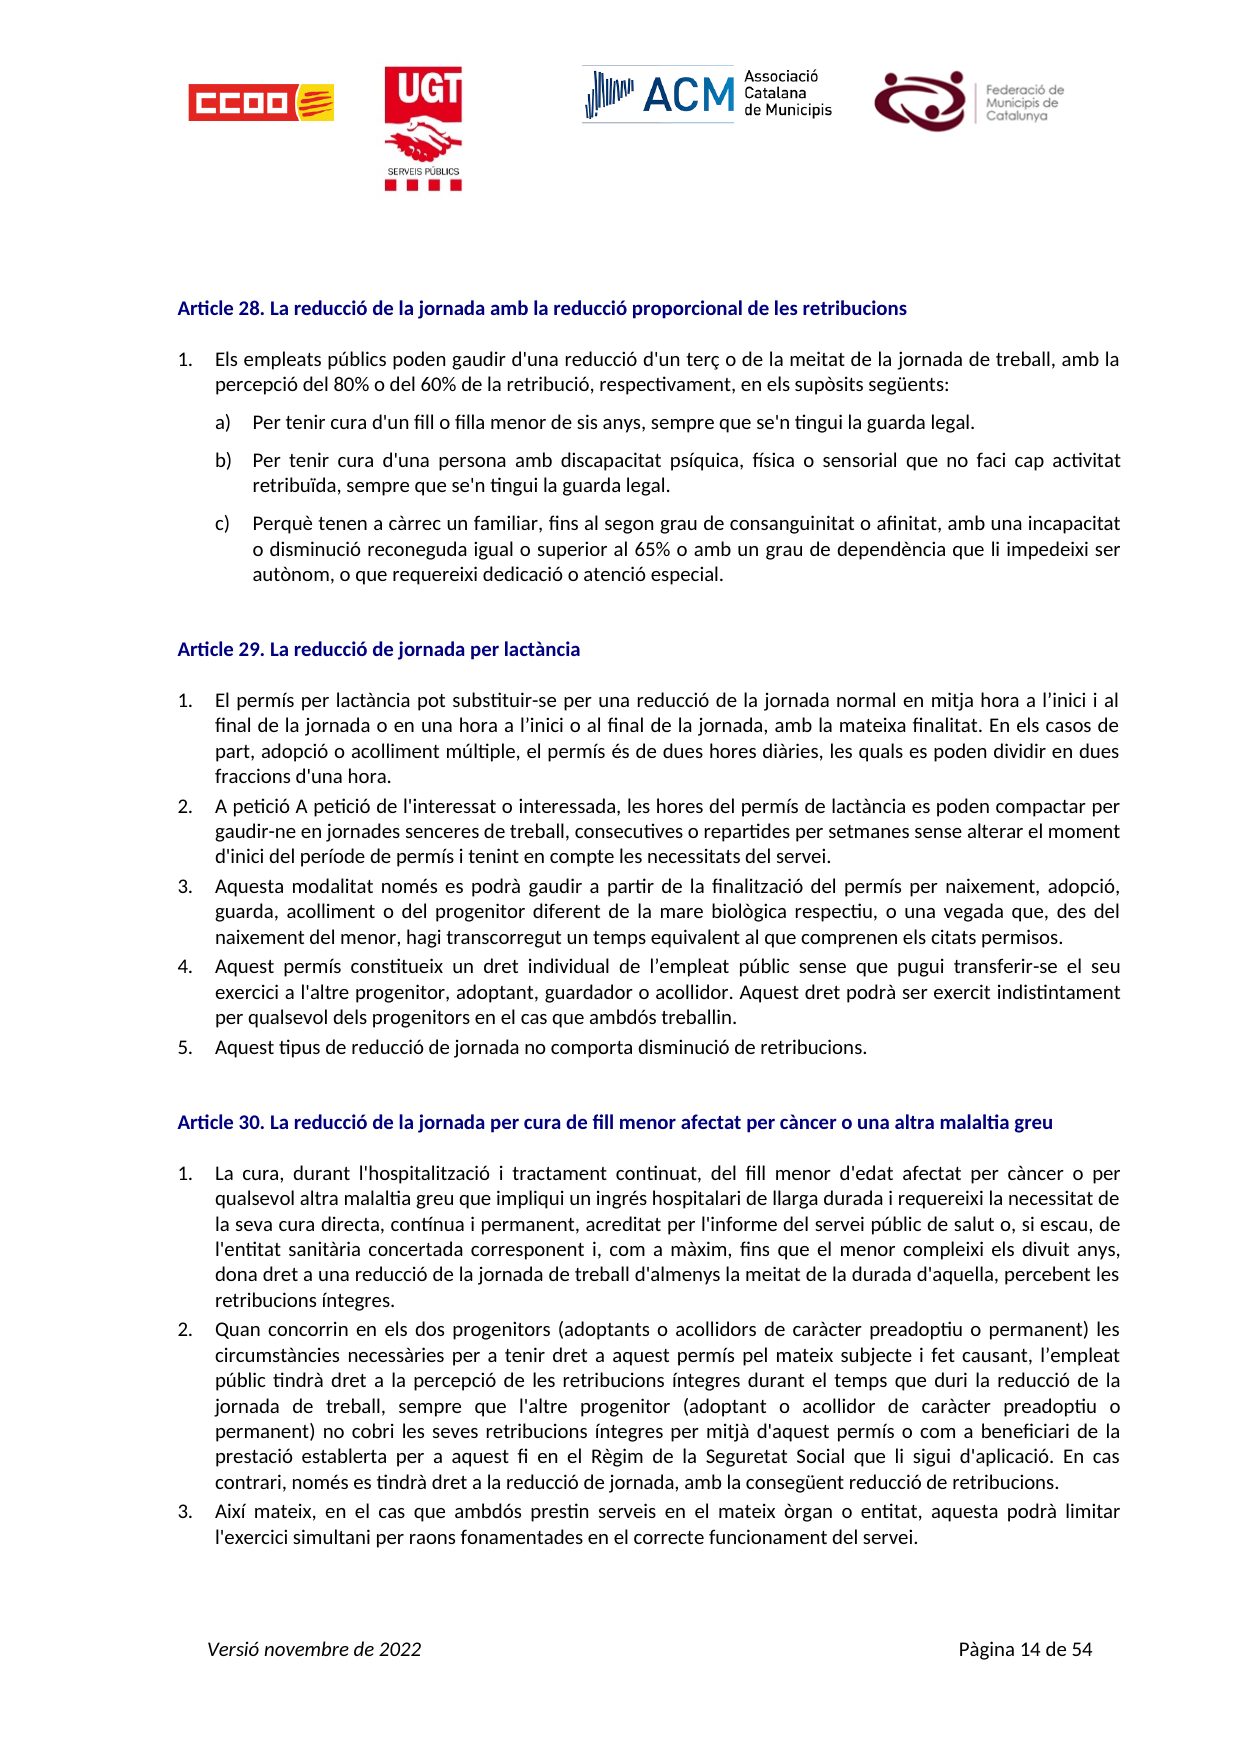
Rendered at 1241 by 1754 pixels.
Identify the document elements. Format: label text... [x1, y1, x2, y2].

picture [864, 59, 1081, 144]
list Aquesta modalitat només es podrà gaudir a partir de la finalització del permís per naixement, adopció, guarda, acolliment o del progenitor diferent de la mare biològica respectiu, o una vegada que, des del naixement del menor, hagi transcorregut un temps equivalent al que comprenen els citats permisos. [177, 873, 1122, 949]
picture [376, 59, 470, 200]
list Així mateix, en el cas que ambdós prestin serveis en el mateix òrgan o entitat, aquesta podrà limitar l'exercici simultani per raons fonamentades en el correcte funcionament del servei. [177, 1499, 1122, 1549]
picture [575, 59, 846, 128]
list Per tenir cura d'un fill o filla menor de sis anys, sempre que se'n tingui la guarda legal. [215, 409, 1122, 434]
list Aquest tipus de reducció de jornada no comporta disminució de retribucions. [177, 1034, 1122, 1059]
list Quan concorrin en els dos progenitors (adoptants o acollidors de caràcter preadoptiu o permanent) les circumstàncies necessàries per a tenir dret a aquest permís pel mateix subjecte i fet causant, l’empleat públic tindrà dret a la percepció de les retribucions íntegres durant el temps que duri la reducció de la jornada de treball, sempre que l'altre progenitor (adoptant o acollidor de caràcter preadoptiu o permanent) no cobri les seves retribucions íntegres per mitjà d'aquest permís o com a beneficiari de la prestació establerta per a aquest fi en el Règim de la Seguretat Social que li sigui d'aplicació. En cas contrari, només es tindrà dret a la reducció de jornada, amb la consegüent reducció de retribucions. [177, 1317, 1122, 1494]
picture [188, 84, 334, 121]
subtitle Article 28. La reducció de la jornada amb la reducció proporcional de les retribucions [177, 295, 1122, 321]
list El permís per lactància pot substituir-se per una reducció de la jornada normal en mitja hora a l’inici i al final de la jornada o en una hora a l’inici o al final de la jornada, amb la mateixa finalitat. En els casos de part, adopció o acolliment múltiple, el permís és de dues hores diàries, les quals es poden dividir en dues fraccions d'una hora. [177, 687, 1122, 789]
list Aquest permís constitueix un dret individual de l’empleat públic sense que pugui transferir-se el seu exercici a l'altre progenitor, adoptant, guardador o acollidor. Aquest dret podrà ser exercit indistintament per qualsevol dels progenitors en el cas que ambdós treballin. [177, 954, 1122, 1030]
list Per tenir cura d'una persona amb discapacitat psíquica, física o sensorial que no faci cap activitat retribuïda, sempre que se'n tingui la guarda legal. [215, 447, 1122, 498]
list A petició A petició de l'interessat o interessada, les hores del permís de lactància es poden compactar per gaudir-ne en jornades senceres de treball, consecutives o repartides per setmanes sense alterar el moment d'inici del període de permís i tenint en compte les necessitats del servei. [177, 793, 1122, 869]
list Els empleats públics poden gaudir d'una reducció d'un terç o de la meitat de la jornada de treball, amb la percepció del 80% o del 60% de la retribució, respectivament, en els supòsits següents: [177, 346, 1122, 397]
subtitle Article 30. La reducció de la jornada per cura de fill menor afectat per càncer o una altra malaltia greu [177, 1109, 1122, 1135]
list La cura, durant l'hospitalització i tractament continuat, del fill menor d'edat afectat per càncer o per qualsevol altra malaltia greu que impliqui un ingrés hospitalari de llarga durada i requereixi la necessitat de la seva cura directa, contínua i permanent, acreditat per l'informe del servei públic de salut o, si escau, de l'entitat sanitària concertada corresponent i, com a màxim, fins que el menor compleixi els divuit anys, dona dret a una reducció de la jornada de treball d'almenys la meitat de la durada d'aquella, percebent les retribucions íntegres. [177, 1160, 1122, 1312]
list Perquè tenen a càrrec un familiar, fins al segon grau de consanguinitat o afinitat, amb una incapacitat o disminució reconeguda igual o superior al 65% o amb un grau de dependència que li impedeixi ser autònom, o que requereixi dedicació o atenció especial. [215, 510, 1122, 587]
subtitle Article 29. La reducció de jornada per lactància [177, 637, 1122, 662]
